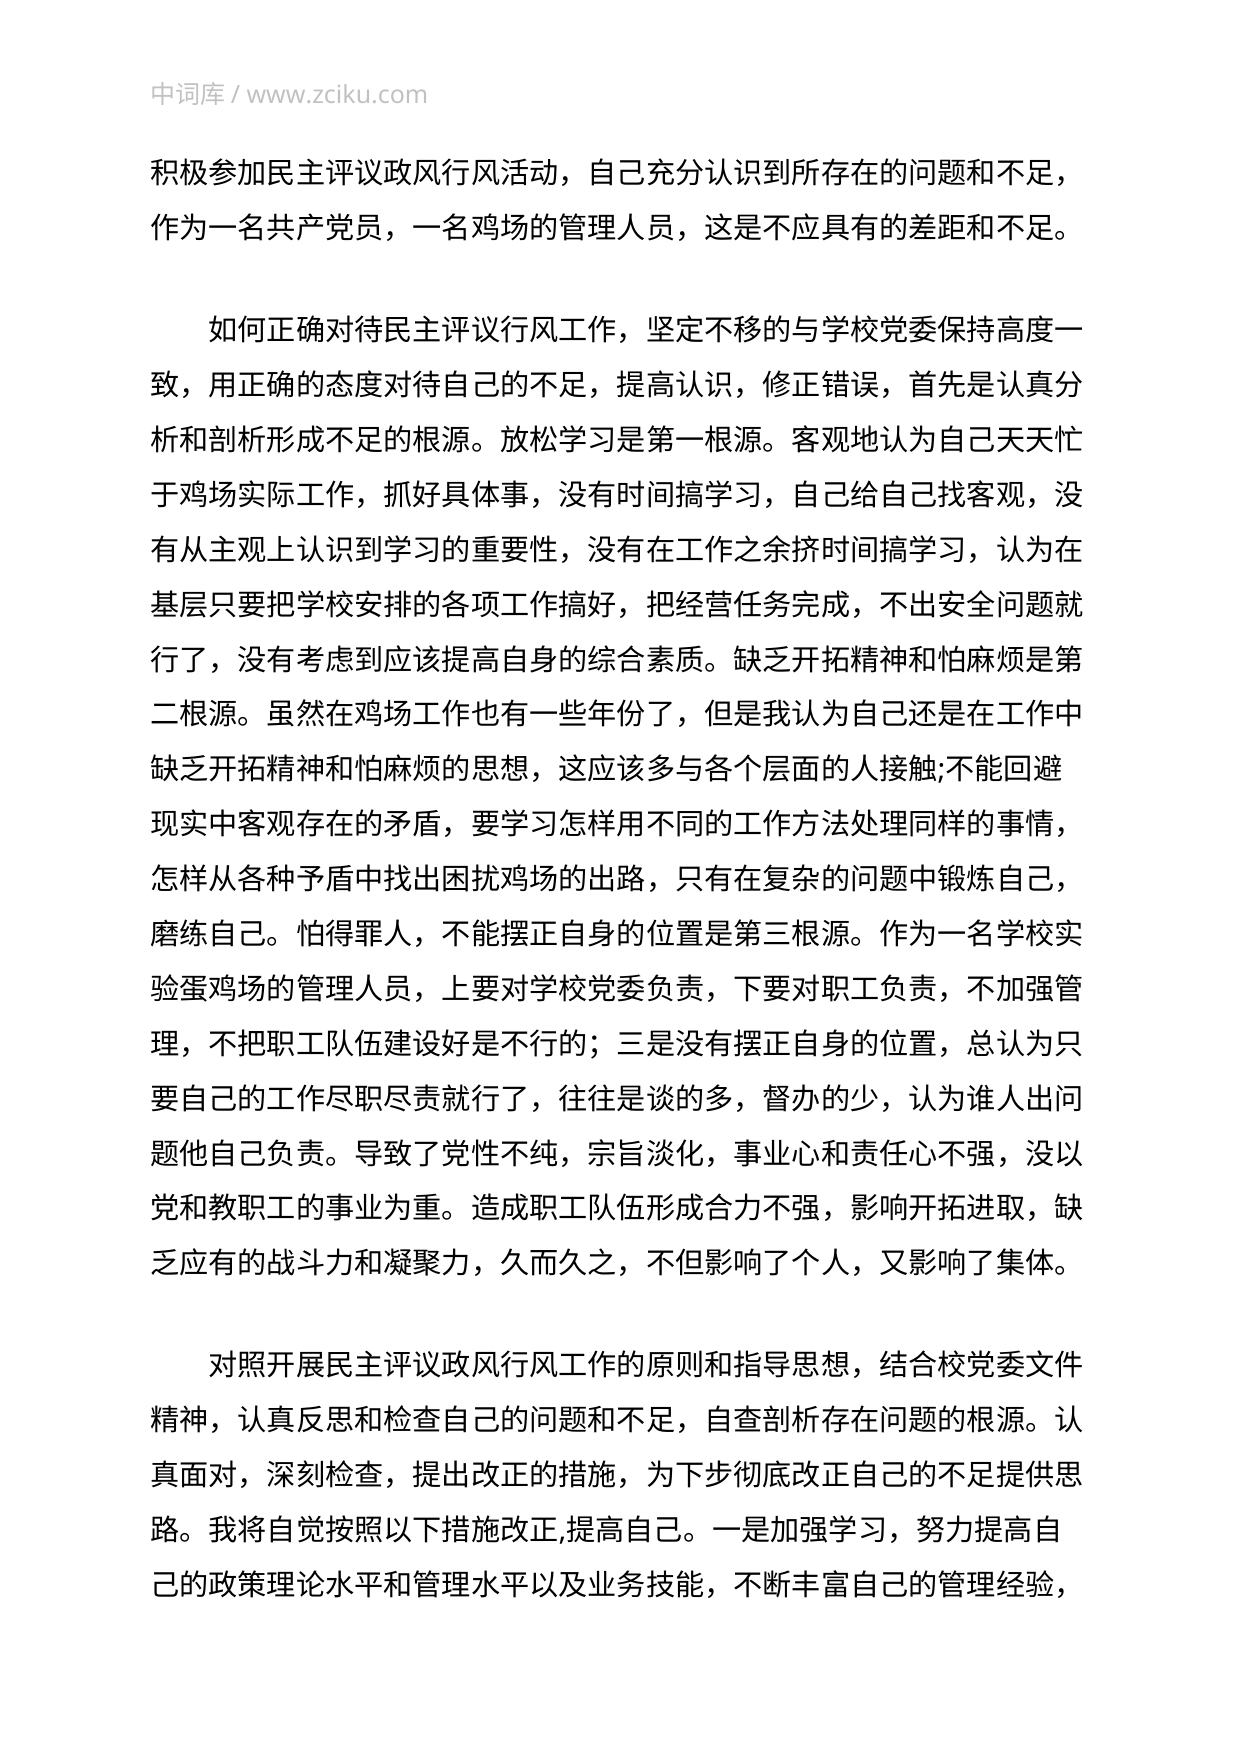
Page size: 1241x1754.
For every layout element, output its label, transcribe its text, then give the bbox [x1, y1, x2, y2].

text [150, 150, 1090, 247]
text 如何正确对待民主评议行风工作，坚定不移的与学校党委保持高度一致，用正确的态度对待自己的不足，提高认识，修正错误，首先是认真分析和剖析形成不足的根源。放松学习是第一根源。客观地认为自己天天忙于鸡场实际工作，抓好具体事，没有时间搞学习，自己给自己找客观，没有从主观上认识到学习的重要性，没有在工作之余挤时间搞学习，认为在基层只要把学校安排的各项工作搞好，把经营任务完成，不出安全问题就行了，没有考虑到应该提高自身的综合素质。缺乏开拓精神和怕麻烦是第二根源。虽然在鸡场工作也有一些年份了，但是我认为自己还是在工作中缺乏开拓精神和怕麻烦的思想，这应该多与各个层面的人接触;不能回避现实中客观存在的矛盾，要学习怎样用不同的工作方法处理同样的事情，怎样从各种予盾中找出困扰鸡场的出路，只有在复杂的问题中锻炼自己，磨练自己。怕得罪人，不能摆正自身的位置是第三根源。作为一名学校实验蛋鸡场的管理人员，上要对学校党委负责，下要对职工负责，不加强管理，不把职工队伍建设好是不行的；三是没有摆正自身的位置，总认为只要自己的工作尽职尽责就行了，往往是谈的多，督办的少，认为谁人出问题他自己负责。导致了党性不纯，宗旨淡化，事业心和责任心不强，没以党和教职工的事业为重。造成职工队伍形成合力不强，影响开拓进取，缺乏应有的战斗力和凝聚力，久而久之，不但影响了个人，又影响了集体。 [150, 307, 1090, 1282]
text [150, 1342, 1090, 1604]
